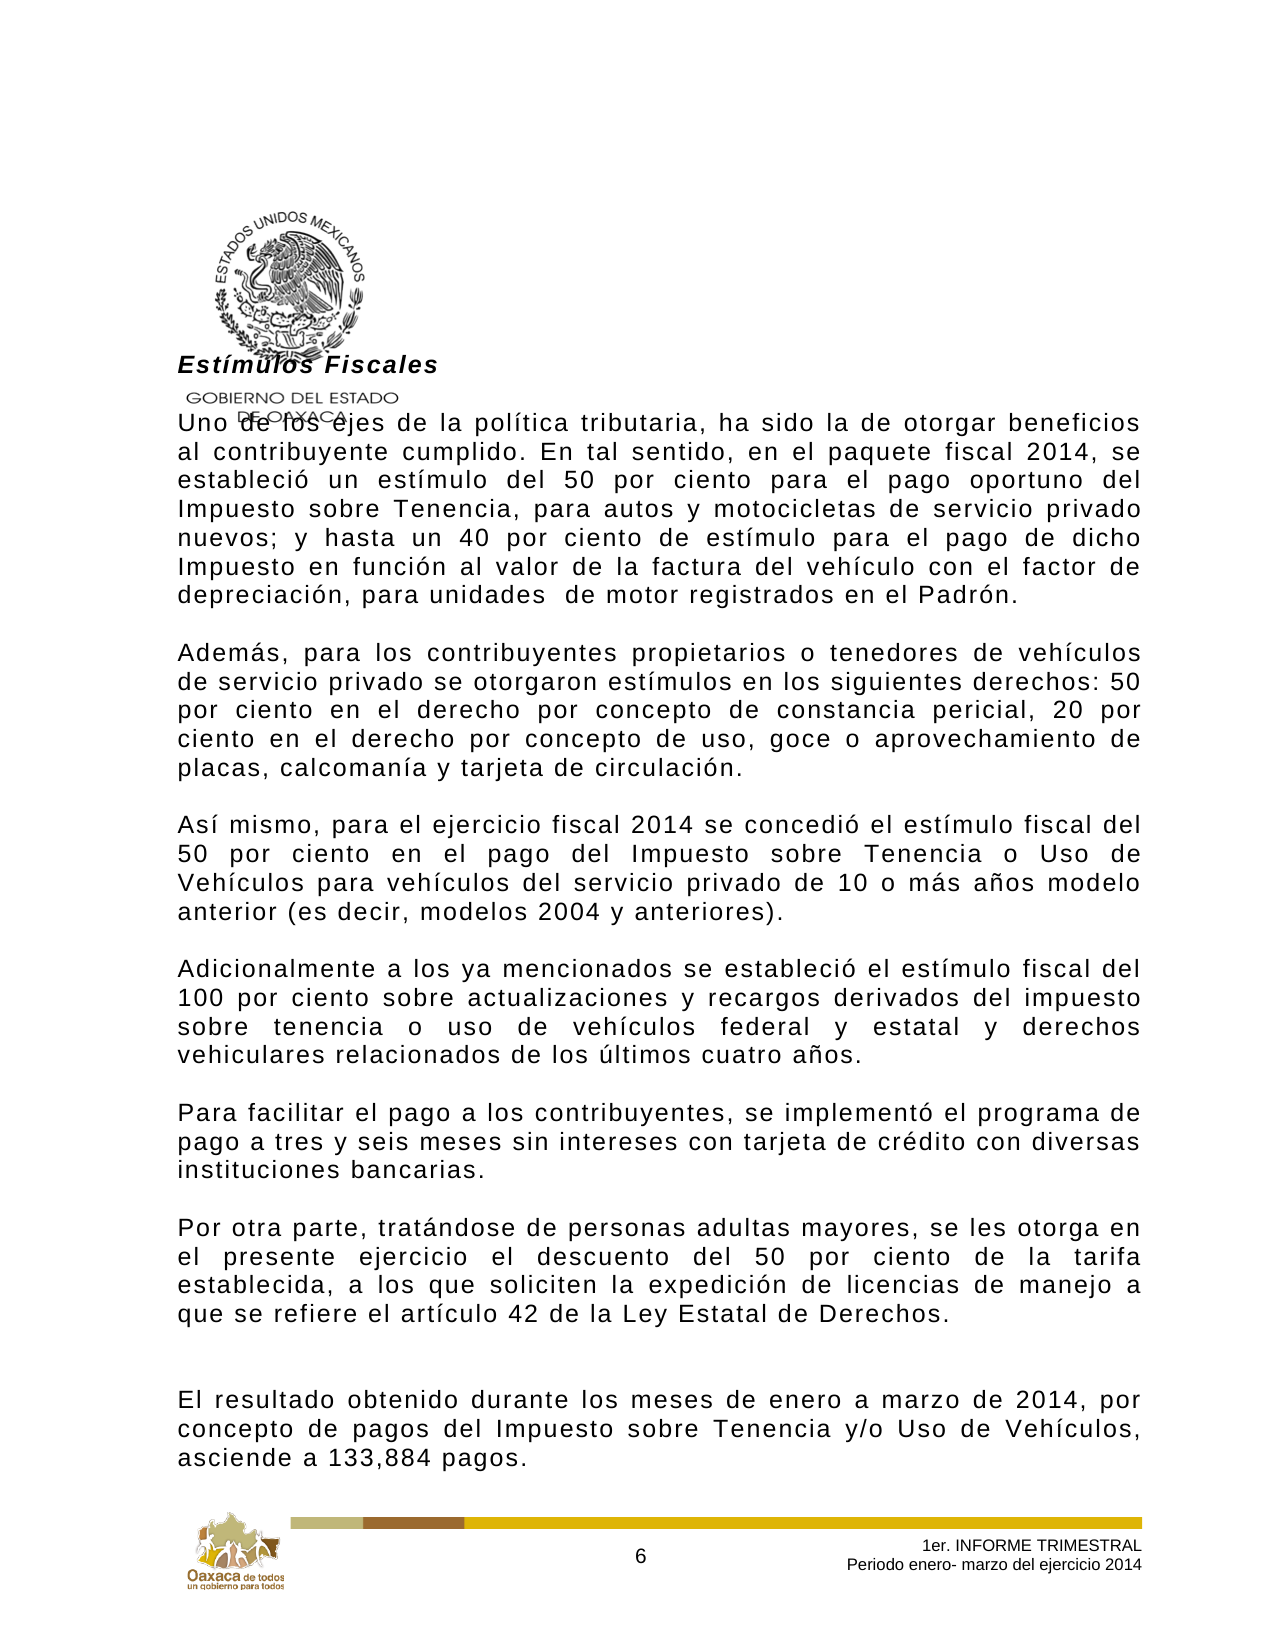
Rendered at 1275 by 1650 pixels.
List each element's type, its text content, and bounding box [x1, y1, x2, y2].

picture [181, 206, 404, 350]
text Uno de los ejes de la política tributaria, ha sido la de otorgar beneficios al contribuyente cumplido. En tal sentido, en el paquete fiscal 2014, se estableció un estímulo del 50 por ciento para el pago oportuno del Impuesto sobre Tenencia, para autos y motocicletas de servicio privado nuevos; y hasta un 40 por ciento de estímulo para el pago de dicho Impuesto en función al valor de la factura del vehículo con el factor de depreciación, para unidades de motor registrados en el Padrón. [177, 408, 1142, 609]
picture [181, 379, 404, 408]
text Estímulos Fiscales [177, 350, 1142, 379]
subtitle Así mismo, para el ejercicio fiscal 2014 se concedió el estímulo fiscal del 50 por ciento en el pago del Impuesto sobre Tenencia o Uso de Vehículos para vehículos del servicio privado de 10 o más años modelo anterior (es decir, modelos 2004 y anteriores). [177, 810, 1142, 925]
subtitle Por otra parte, tratándose de personas adultas mayores, se les otorga en el presente ejercicio el descuento del 50 por ciento de la tarifa establecida, a los que soliciten la expedición de licencias de manejo a que se refiere el artículo 42 de la Ley Estatal de Derechos. [177, 1213, 1142, 1328]
text Además, para los contribuyentes propietarios o tenedores de vehículos de servicio privado se otorgaron estímulos en los siguientes derechos: 50 por ciento en el derecho por concepto de constancia pericial, 20 por ciento en el derecho por concepto de uso, goce o aprovechamiento de placas, calcomanía y tarjeta de circulación. [177, 638, 1142, 782]
subtitle Para facilitar el pago a los contribuyentes, se implementó el programa de pago a tres y seis meses sin intereses con tarjeta de crédito con diversas instituciones bancarias. [177, 1098, 1142, 1184]
subtitle Adicionalmente a los ya mencionados se estableció el estímulo fiscal del 100 por ciento sobre actualizaciones y recargos derivados del impuesto sobre tenencia o uso de vehículos federal y estatal y derechos vehiculares relacionados de los últimos cuatro años. [177, 954, 1142, 1069]
subtitle El resultado obtenido durante los meses de enero a marzo de 2014, por concepto de pagos del Impuesto sobre Tenencia y/o Uso de Vehículos, asciende a 133,884 pagos. [177, 1385, 1142, 1472]
